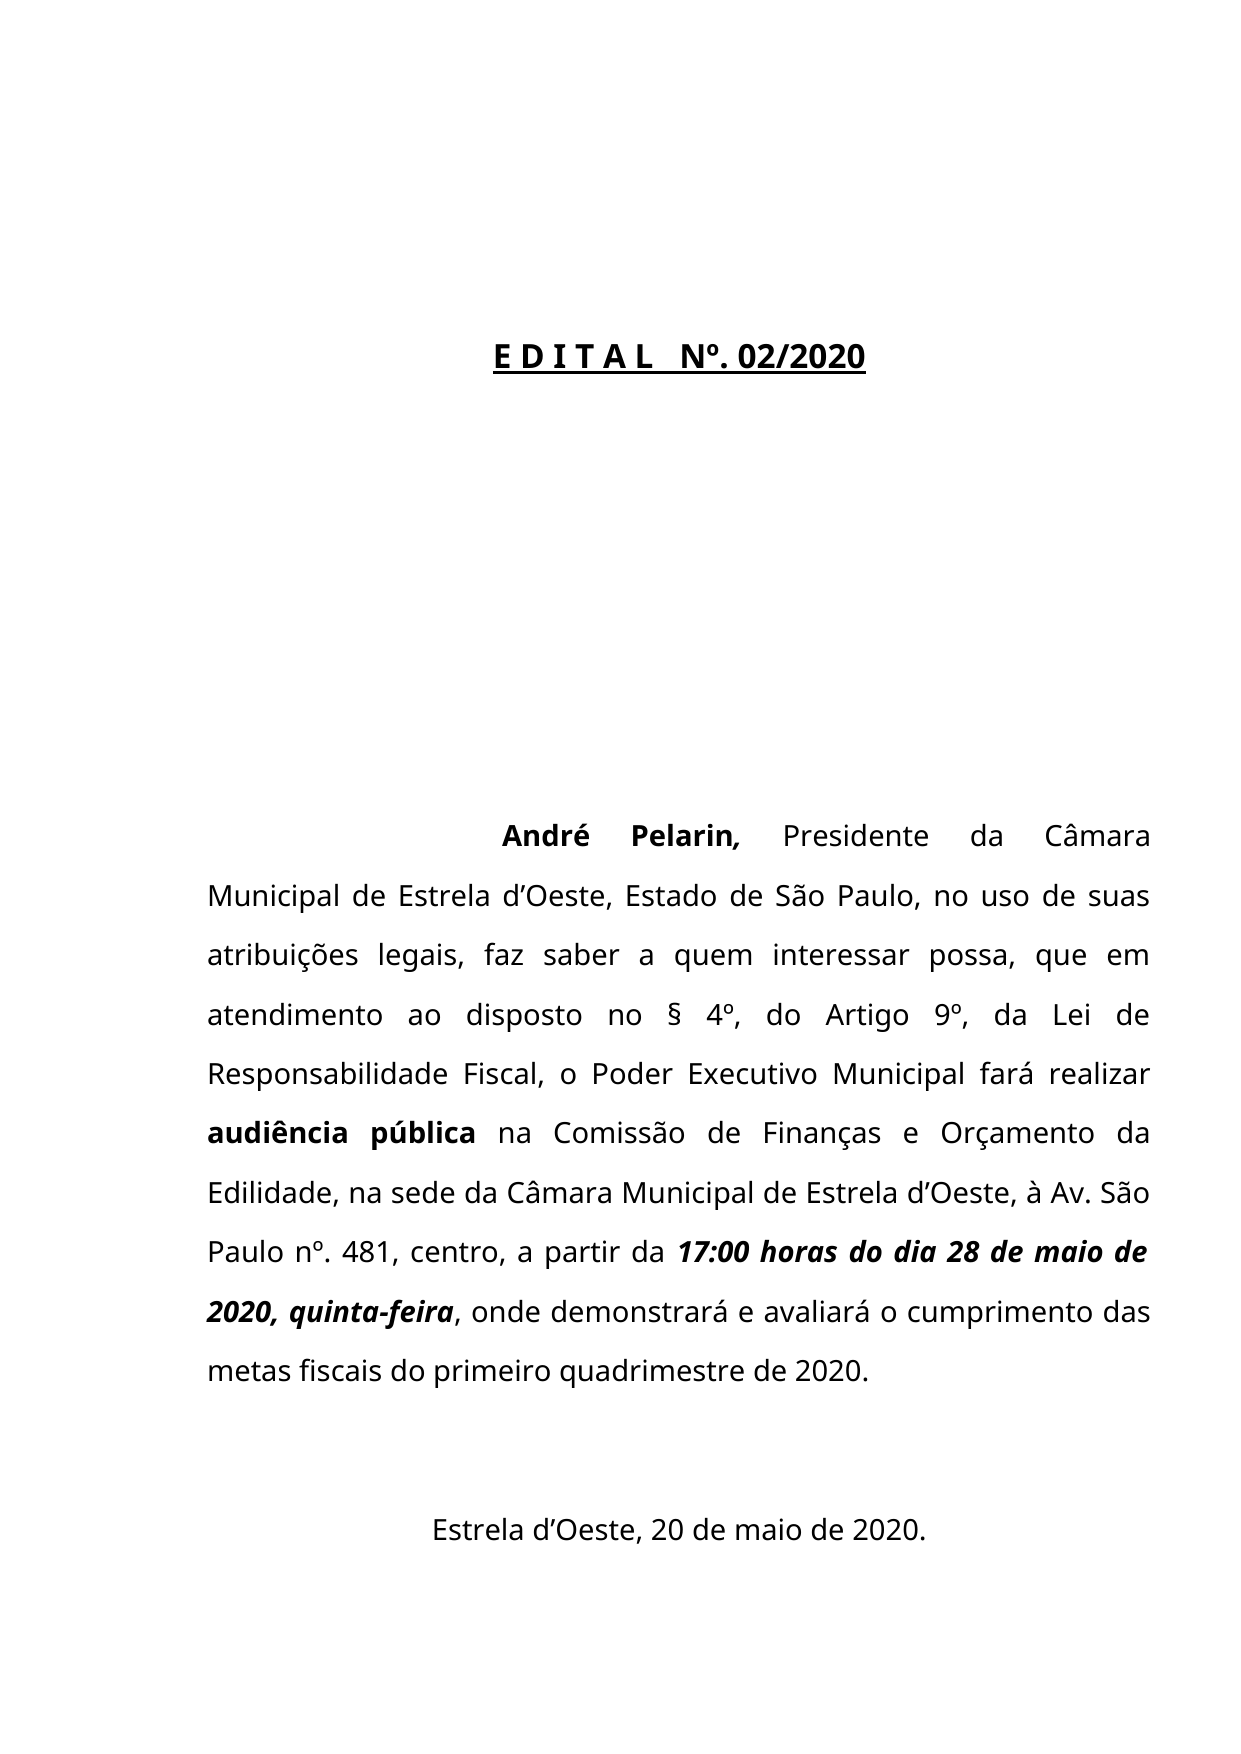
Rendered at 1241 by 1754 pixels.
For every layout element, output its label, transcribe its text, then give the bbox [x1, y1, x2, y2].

subtitle E D I T A L Nº. 02/2020 [207, 333, 1152, 379]
text André Pelarin, Presidente da Câmara Municipal de Estrela d’Oeste, Estado de São Paulo, no uso de suas atribuições legais, faz saber a quem interessar possa, que em atendimento ao disposto no § 4º, do Artigo 9º, da Lei de Responsabilidade Fiscal, o Poder Executivo Municipal fará realizar audiência pública na Comissão de Finanças e Orçamento da Edilidade, na sede da Câmara Municipal de Estrela d’Oeste, à Av. São Paulo nº. 481, centro, a partir da 17:00 horas do dia 28 de maio de 2020, quinta-feira, onde demonstrará e avaliará o cumprimento das metas fiscais do primeiro quadrimestre de 2020. [207, 815, 1152, 1390]
text Estrela d’Oeste, 20 de maio de 2020. [207, 1509, 1152, 1549]
